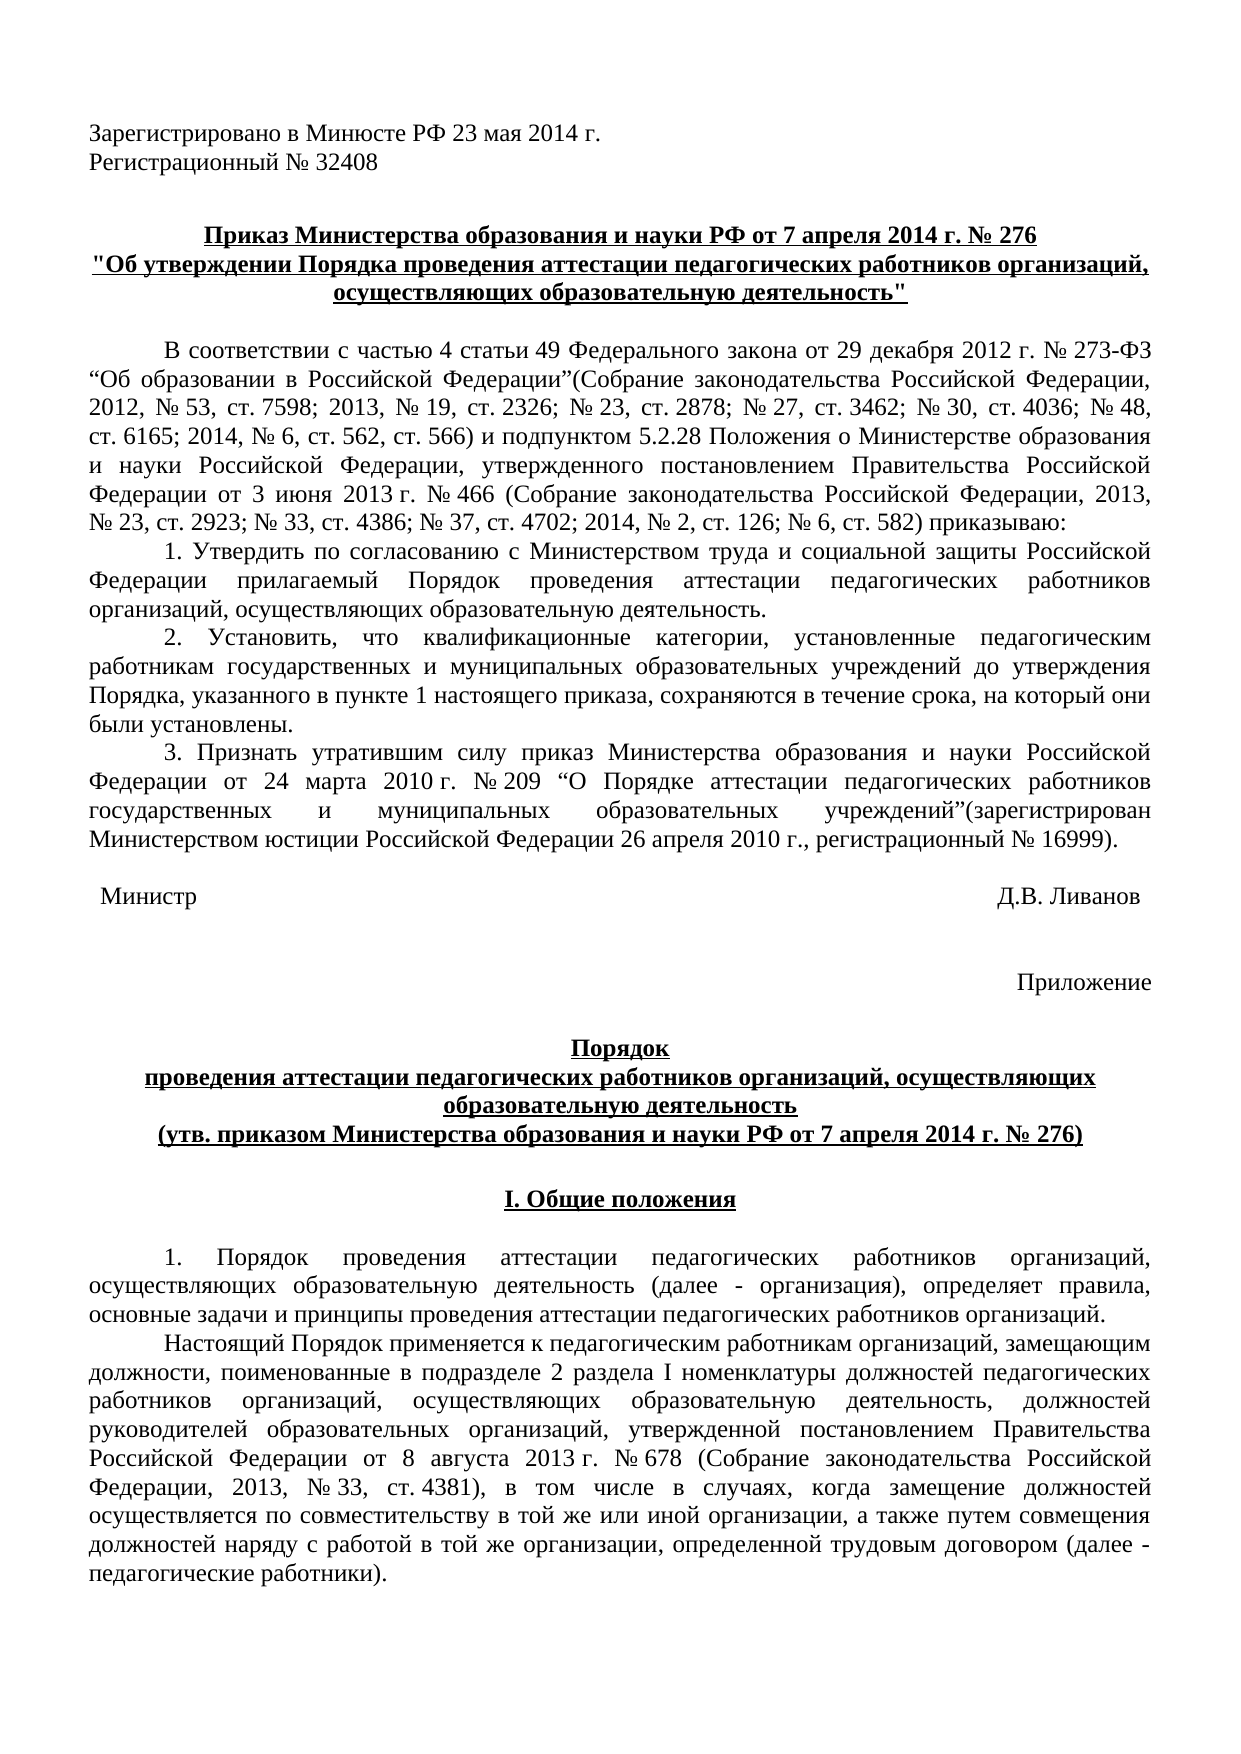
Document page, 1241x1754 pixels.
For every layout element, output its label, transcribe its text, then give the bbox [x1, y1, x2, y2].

text 3. Признать утратившим силу приказ Министерства образования и науки Российской Федерации от 24 марта 2010 г. № 209 “О Порядке аттестации педагогических работников государственных и муниципальных образовательных учреждений”(зарегистрирован Министерством юстиции Российской Федерации 26 апреля 2010 г., регистрационный № 16999). [88, 737, 1152, 852]
text Настоящий Порядок применяется к педагогическим работникам организаций, замещающим должности, поименованные в подразделе 2 раздела I номенклатуры должностей педагогических работников организаций, осуществляющих образовательную деятельность, должностей руководителей образовательных организаций, утвержденной постановлением Правительства Российской Федерации от 8 августа 2013 г. № 678 (Собрание законодательства Российской Федерации, 2013, № 33, ст. 4381), в том числе в случаях, когда замещение должностей осуществляется по совместительству в той же или иной организации, а также путем совмещения должностей наряду с работой в той же организации, определенной трудовым договором (далее - педагогические работники). [88, 1328, 1152, 1587]
subtitle Порядок проведения аттестации педагогических работников организаций, осуществляющих образовательную деятельность (утв. приказом Министерства образования и науки РФ от 7 апреля 2014 г. № 276) [88, 1033, 1152, 1148]
text 2. Установить, что квалификационные категории, установленные педагогическим работникам государственных и муниципальных образовательных учреждений до утверждения Порядка, указанного в пункте 1 настоящего приказа, сохраняются в течение срока, на который они были установлены. [88, 622, 1152, 737]
text В соответствии с частью 4 статьи 49 Федерального закона от 29 декабря 2012 г. № 273-ФЗ “Об образовании в Российской Федерации”(Собрание законодательства Российской Федерации, 2012, № 53, ст. 7598; 2013, № 19, ст. 2326; № 23, ст. 2878; № 27, ст. 3462; № 30, ст. 4036; № 48, ст. 6165; 2014, № 6, ст. 562, ст. 566) и подпунктом 5.2.28 Положения о Министерстве образования и науки Российской Федерации, утвержденного постановлением Правительства Российской Федерации от 3 июня 2013 г. № 466 (Собрание законодательства Российской Федерации, 2013, № 23, ст. 2923; № 33, ст. 4386; № 37, ст. 4702; 2014, № 2, ст. 126; № 6, ст. 582) приказываю: [88, 335, 1152, 536]
text 1. Утвердить по согласованию с Министерством труда и социальной защиты Российской Федерации прилагаемый Порядок проведения аттестации педагогических работников организаций, осуществляющих образовательную деятельность. [88, 536, 1152, 622]
subtitle I. Общие положения [88, 1184, 1152, 1213]
text 1. Порядок проведения аттестации педагогических работников организаций, осуществляющих образовательную деятельность (далее - организация), определяет правила, основные задачи и принципы проведения аттестации педагогических работников организаций. [88, 1242, 1152, 1328]
text Приложение [88, 967, 1152, 996]
subtitle Приказ Министерства образования и науки РФ от 7 апреля 2014 г. № 276 "Об утверждении Порядка проведения аттестации педагогических работников организаций, осуществляющих образовательную деятельность" [88, 220, 1152, 306]
table_header Д.В. Ливанов [797, 881, 1152, 910]
text Зарегистрировано в Минюсте РФ 23 мая 2014 г. Регистрационный № 32408 [88, 118, 1152, 176]
table_header Министр [89, 881, 797, 910]
